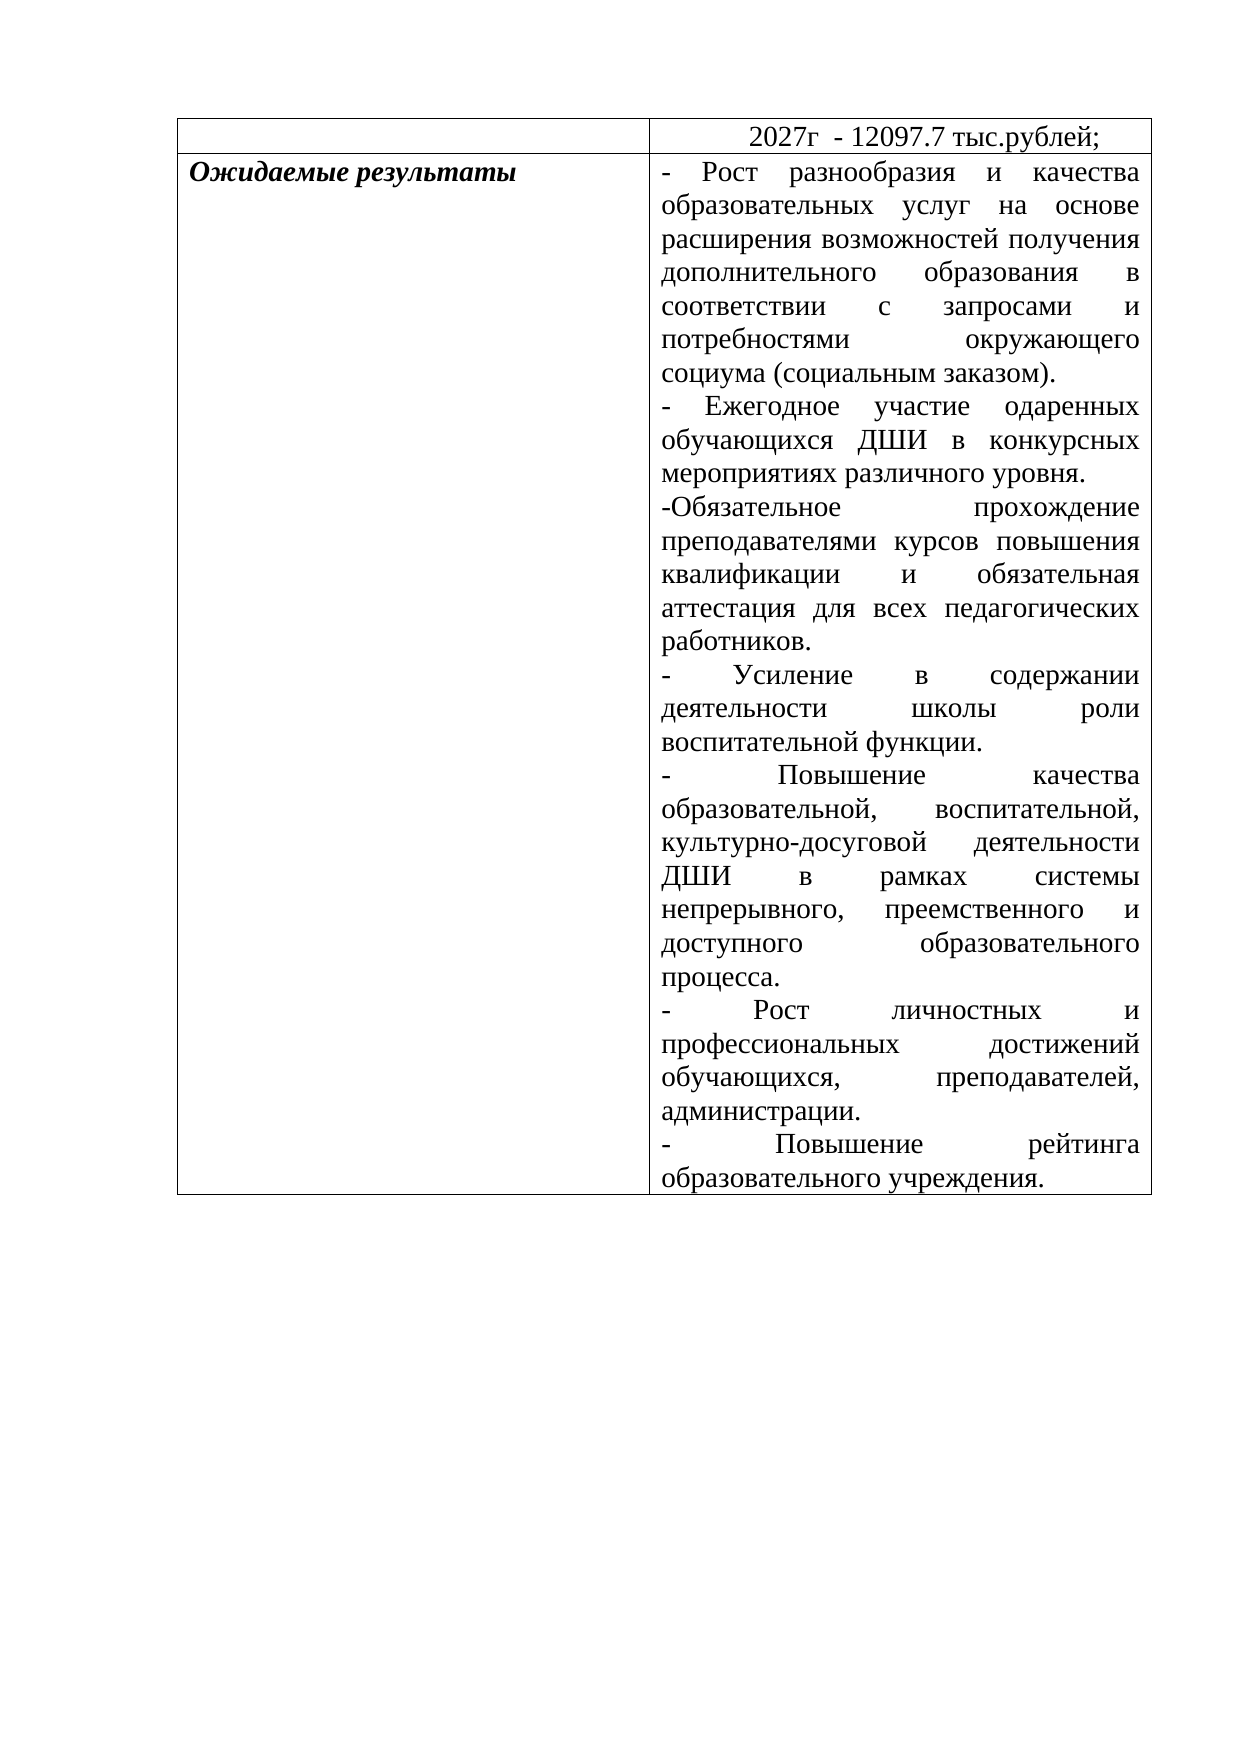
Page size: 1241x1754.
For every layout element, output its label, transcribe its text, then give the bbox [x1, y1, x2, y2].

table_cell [178, 119, 649, 153]
table_cell Ожидаемые результаты [178, 154, 649, 1193]
table_cell - Рост разнообразия и качества образовательных услуг на основе расширения возможностей получения дополнительного образования в соответствии с запросами и потребностями окружающего социума (социальным заказом). - Ежегодное участие одаренных обучающихся ДШИ в конкурсных мероприятиях различного уровня. -Обязательное прохождение преподавателями курсов повышения квалификации и обязательная аттестация для всех педагогических работников. - Усиление в содержании деятельности школы роли воспитательной функции. - Повышение качества образовательной, воспитательной, культурно-досуговой деятельности ДШИ в рамках системы непрерывного, преемственного и доступного образовательного процесса. - Рост личностных и профессиональных достижений обучающихся, преподавателей, администрации. - Повышение рейтинга образовательного учреждения. [650, 154, 1151, 1193]
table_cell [650, 119, 1151, 153]
